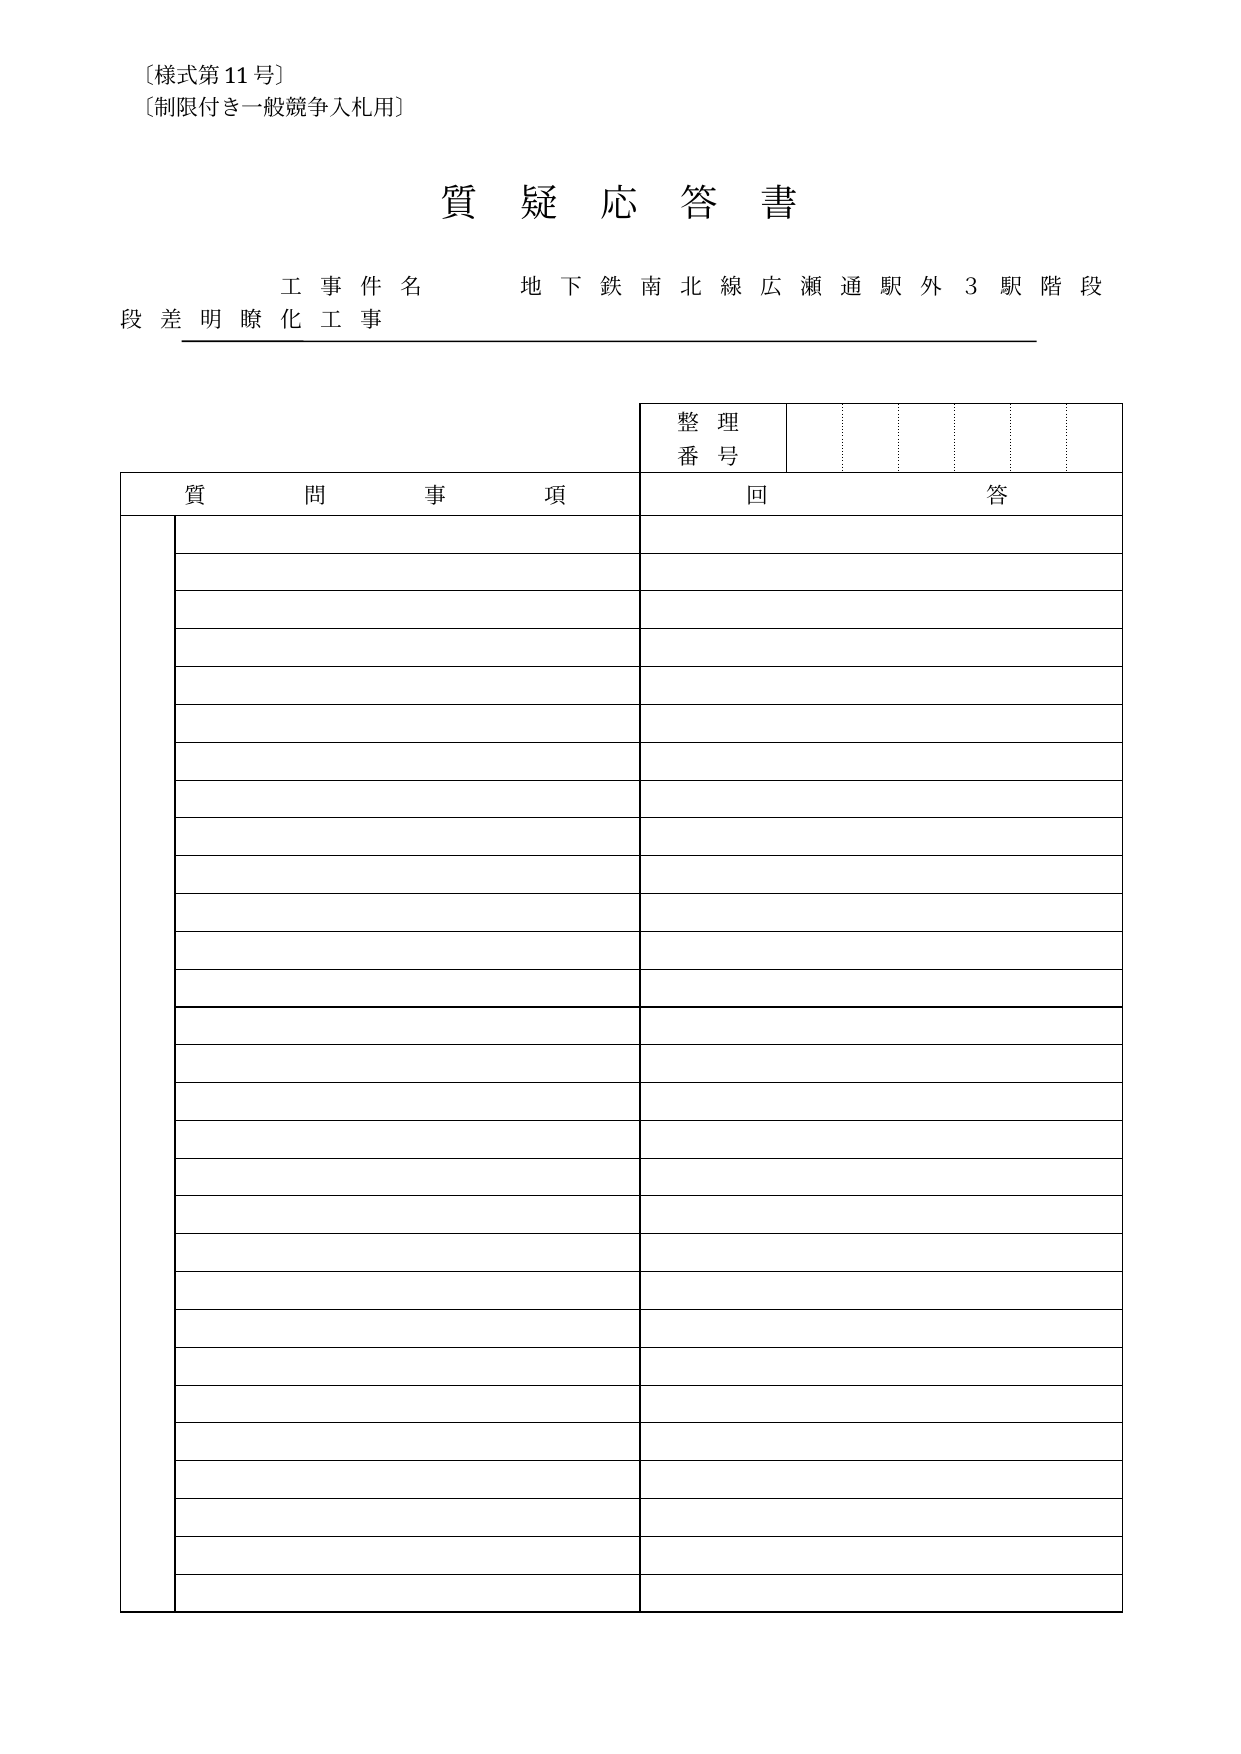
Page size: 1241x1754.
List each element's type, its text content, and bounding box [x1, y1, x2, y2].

table_cell [641, 591, 1122, 628]
table_cell [176, 1537, 639, 1573]
table_cell [641, 1083, 1122, 1120]
table_header [898, 404, 954, 472]
table_cell [176, 591, 639, 628]
table_cell [176, 1083, 639, 1120]
table_cell [176, 516, 639, 553]
table_cell 回 答 [641, 473, 1122, 515]
text 工事件名 地下鉄南北線広瀬通駅外３駅階段段差明瞭化工事 [120, 268, 1120, 335]
table_cell [641, 1234, 1122, 1271]
table_cell [176, 856, 639, 893]
table_cell [641, 1348, 1122, 1384]
table_cell [176, 629, 639, 666]
table_header [787, 404, 842, 472]
table_cell [641, 970, 1122, 1006]
table_cell [176, 932, 639, 968]
table_cell [641, 1461, 1122, 1498]
table_cell [121, 516, 174, 1611]
table_cell [641, 516, 1122, 553]
table_cell [176, 705, 639, 742]
table_cell [641, 818, 1122, 855]
table_cell [176, 743, 639, 779]
table_cell [641, 1386, 1122, 1422]
table_cell [641, 1008, 1122, 1044]
table_cell [641, 1272, 1122, 1309]
table_header [954, 404, 1011, 472]
table_cell [176, 1196, 639, 1233]
table_cell [641, 1045, 1122, 1082]
table_header [1011, 404, 1067, 472]
table_cell [176, 1234, 639, 1271]
table_cell [641, 1537, 1122, 1573]
table_cell [176, 1499, 639, 1536]
table_cell [641, 1499, 1122, 1536]
table_cell [176, 894, 639, 931]
table_cell [176, 667, 639, 704]
table_cell [641, 667, 1122, 704]
text 質 疑 応 答 書 [120, 166, 1120, 234]
table_cell [176, 1461, 639, 1498]
table_cell [641, 856, 1122, 893]
table_cell [176, 1045, 639, 1082]
table_cell [176, 1310, 639, 1347]
table_cell [641, 705, 1122, 742]
table_cell [176, 554, 639, 590]
table_cell [641, 554, 1122, 590]
table_cell [641, 781, 1122, 817]
table_cell [641, 743, 1122, 779]
table_cell [641, 1310, 1122, 1347]
table_cell [176, 1575, 639, 1611]
table_cell [176, 1348, 639, 1384]
table_cell [641, 932, 1122, 968]
table_header 整理番号 [641, 404, 786, 472]
table_cell [641, 1196, 1122, 1233]
table_cell [641, 1575, 1122, 1611]
table_cell [176, 1386, 639, 1422]
table_header [842, 404, 898, 472]
table_cell [641, 1121, 1122, 1158]
table_cell 質 問 事 項 [121, 473, 639, 515]
table_cell [176, 1159, 639, 1195]
table_cell [641, 894, 1122, 931]
table_cell [641, 1423, 1122, 1460]
table_header [1067, 404, 1122, 472]
table_cell [176, 1423, 639, 1460]
table_cell [641, 1159, 1122, 1195]
table_cell [176, 1121, 639, 1158]
table_cell [641, 629, 1122, 666]
table_cell [176, 1272, 639, 1309]
table_cell [176, 1008, 639, 1044]
table_cell [176, 818, 639, 855]
table_cell [176, 781, 639, 817]
table_cell [176, 970, 639, 1006]
